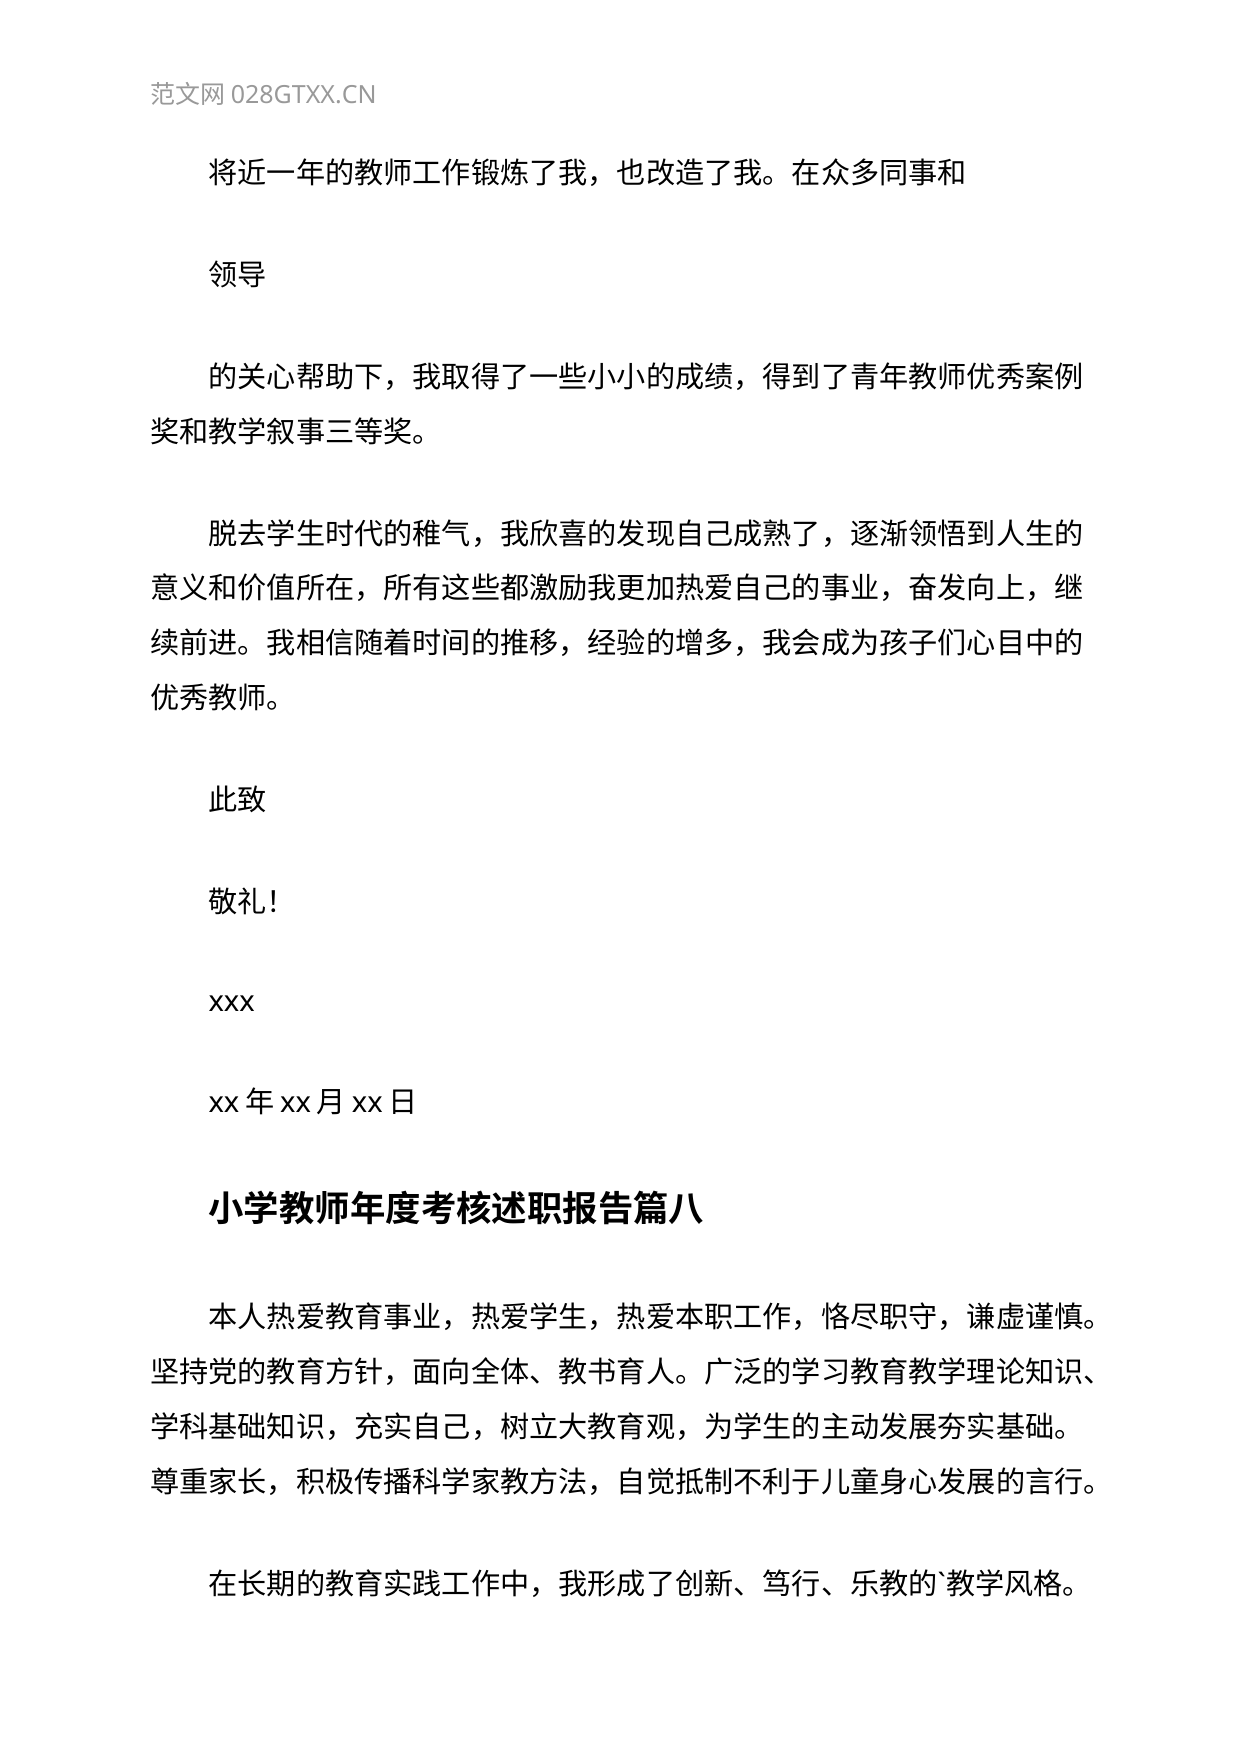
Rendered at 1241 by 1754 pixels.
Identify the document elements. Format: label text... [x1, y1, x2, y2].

text 敬礼！ [150, 878, 1090, 921]
text 领导 [150, 252, 1090, 294]
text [150, 1561, 1090, 1603]
text 本人热爱教育事业，热爱学生，热爱本职工作，恪尽职守，谦虚谨慎。坚持党的教育方针，面向全体、教书育人。广泛的学习教育教学理论知识、学科基础知识，充实自己，树立大教育观，为学生的主动发展夯实基础。尊重家长，积极传播科学家教方法，自觉抵制不利于儿童身心发展的言行。 [150, 1294, 1090, 1501]
text 将近一年的教师工作锻炼了我，也改造了我。在众多同事和 [150, 150, 1090, 192]
text 的关心帮助下，我取得了一些小小的成绩，得到了青年教师优秀案例奖和教学叙事三等奖。 [150, 353, 1090, 451]
text 脱去学生时代的稚气，我欣喜的发现自己成熟了，逐渐领悟到人生的意义和价值所在，所有这些都激励我更加热爱自己的事业，奋发向上，继续前进。我相信随着时间的推移，经验的增多，我会成为孩子们心目中的优秀教师。 [150, 510, 1090, 717]
text 小学教师年度考核述职报告篇八 [150, 1181, 1090, 1232]
text 此致 [150, 777, 1090, 819]
text xxx [150, 980, 1090, 1020]
text xx年xx月xx日 [150, 1079, 1090, 1121]
